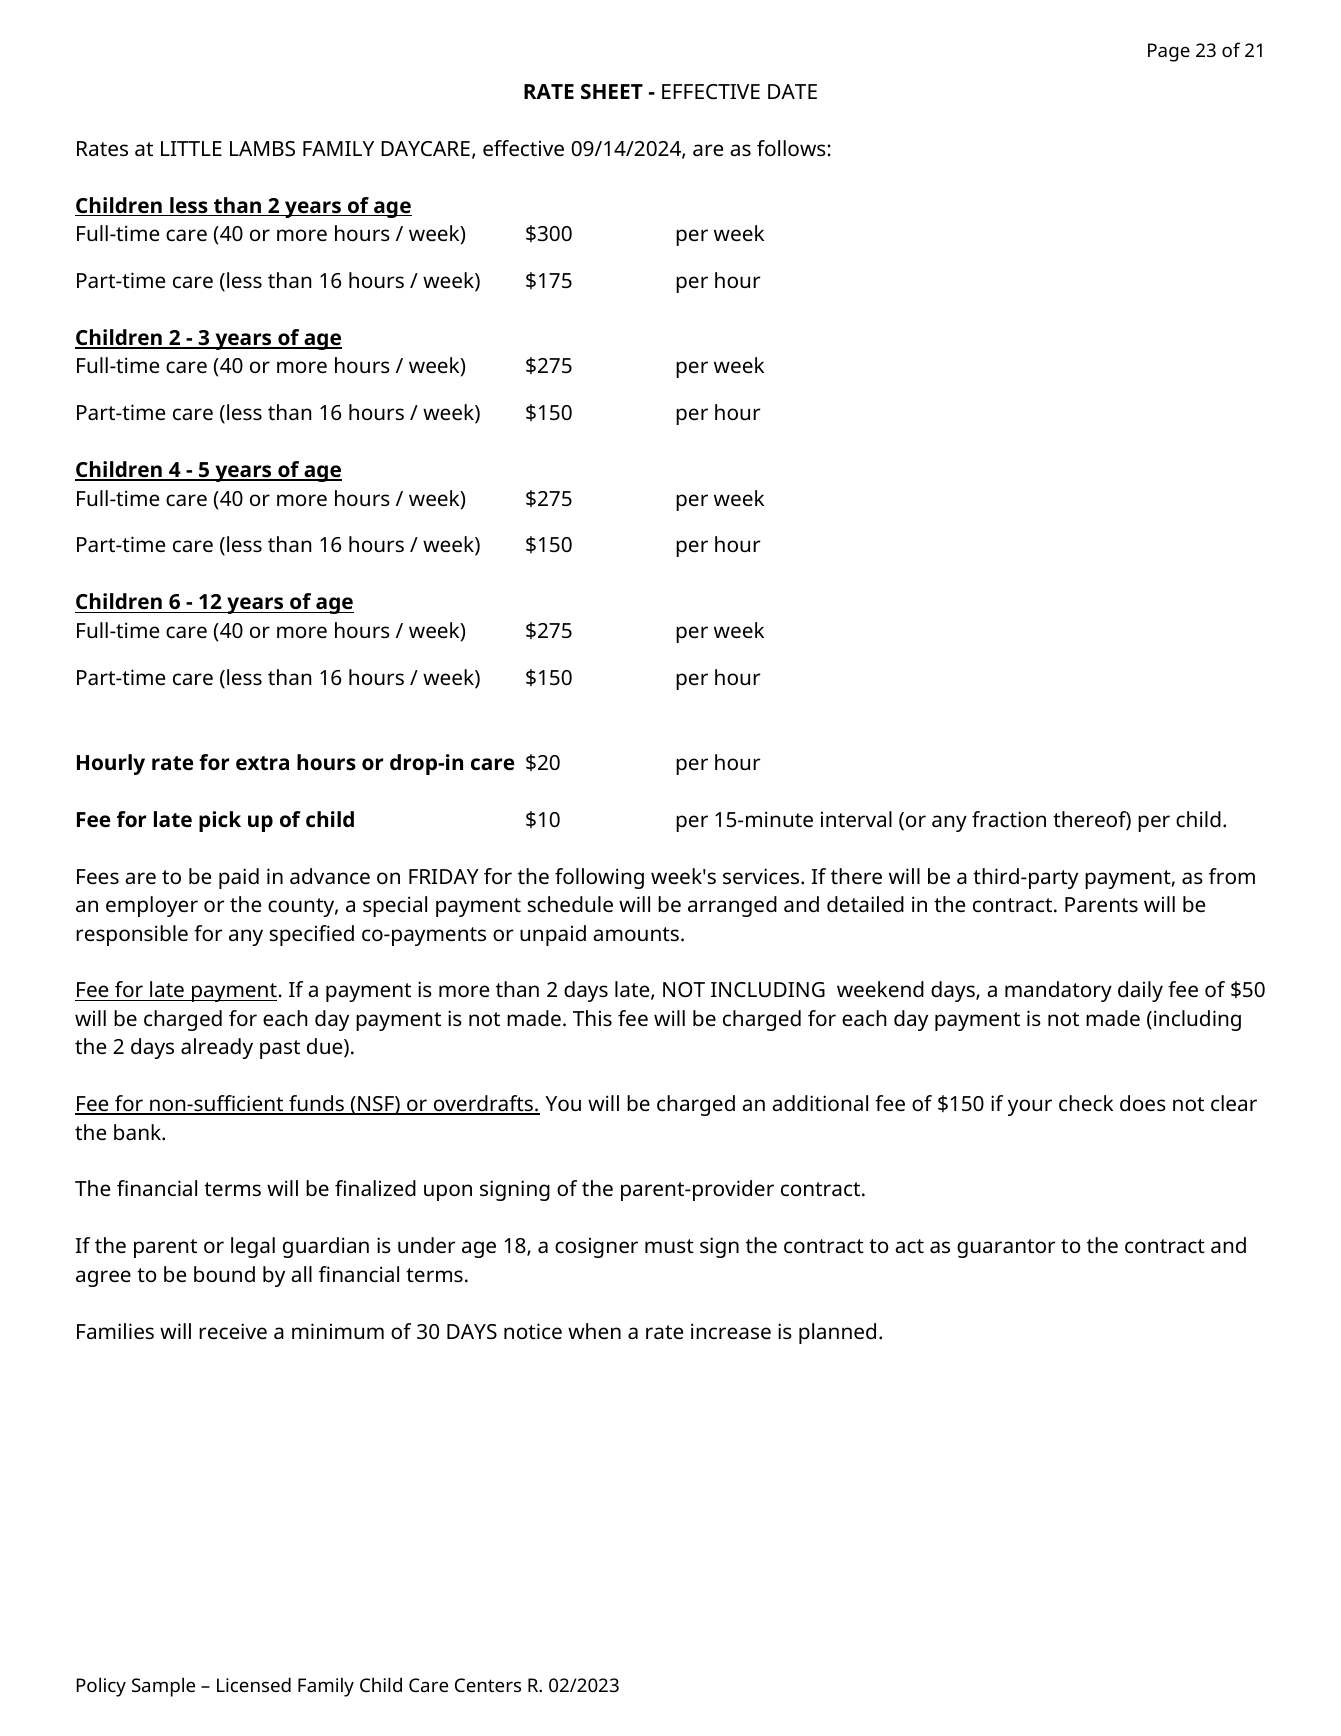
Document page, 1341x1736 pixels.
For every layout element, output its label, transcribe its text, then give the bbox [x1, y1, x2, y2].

text Part-time care (less than 16 hours / week) $175 per hour [75, 266, 1266, 294]
text Fee for late payment. If a payment is more than 2 days late, NOT INCLUDING weekend days, a mandatory daily fee of $50 will be charged for each day payment is not made. This fee will be charged for each day payment is not made (including the 2 days already past due). [75, 976, 1266, 1061]
text Part-time care (less than 16 hours / week) $150 per hour [75, 663, 1266, 691]
text Children 6 - 12 years of age [75, 587, 1266, 616]
text Children 4 - 5 years of age [75, 455, 1266, 484]
text Full-time care (40 or more hours / week) $275 per week [75, 484, 1266, 512]
text Part-time care (less than 16 hours / week) $150 per hour [75, 531, 1266, 559]
text The financial terms will be finalized upon signing of the parent-provider contract. [75, 1174, 1266, 1203]
text Fee for late pick up of child $10 per 15-minute interval (or any fraction thereof) per child. [75, 805, 1266, 833]
text Hourly rate for extra hours or drop-in care $20 per hour [75, 748, 1266, 776]
text Rates at LITTLE LAMBS FAMILY DAYCARE, effective 09/14/2024, are as follows: [75, 134, 1266, 162]
text Fees are to be paid in advance on FRIDAY for the following week's services. If there will be a third-party payment, as from an employer or the county, a special payment schedule will be arranged and detailed in the contract. Parents will be responsible for any specified co-payments or unpaid amounts. [75, 862, 1266, 947]
text Part-time care (less than 16 hours / week) $150 per hour [75, 398, 1266, 427]
text Full-time care (40 or more hours / week) $300 per week [75, 219, 1266, 248]
text RATE SHEET - EFFECTIVE DATE [75, 77, 1266, 106]
text Children 2 - 3 years of age [75, 323, 1266, 351]
text Full-time care (40 or more hours / week) $275 per week [75, 616, 1266, 644]
text If the parent or legal guardian is under age 18, a cosigner must sign the contract to act as guarantor to the contract and agree to be bound by all financial terms. [75, 1231, 1266, 1288]
text Full-time care (40 or more hours / week) $275 per week [75, 351, 1266, 380]
text Children less than 2 years of age [75, 191, 1266, 219]
text Fee for non-sufficient funds (NSF) or overdrafts. You will be charged an additional fee of $150 if your check does not clear the bank. [75, 1089, 1266, 1146]
text Families will receive a minimum of 30 DAYS notice when a rate increase is planned. [75, 1317, 1266, 1345]
